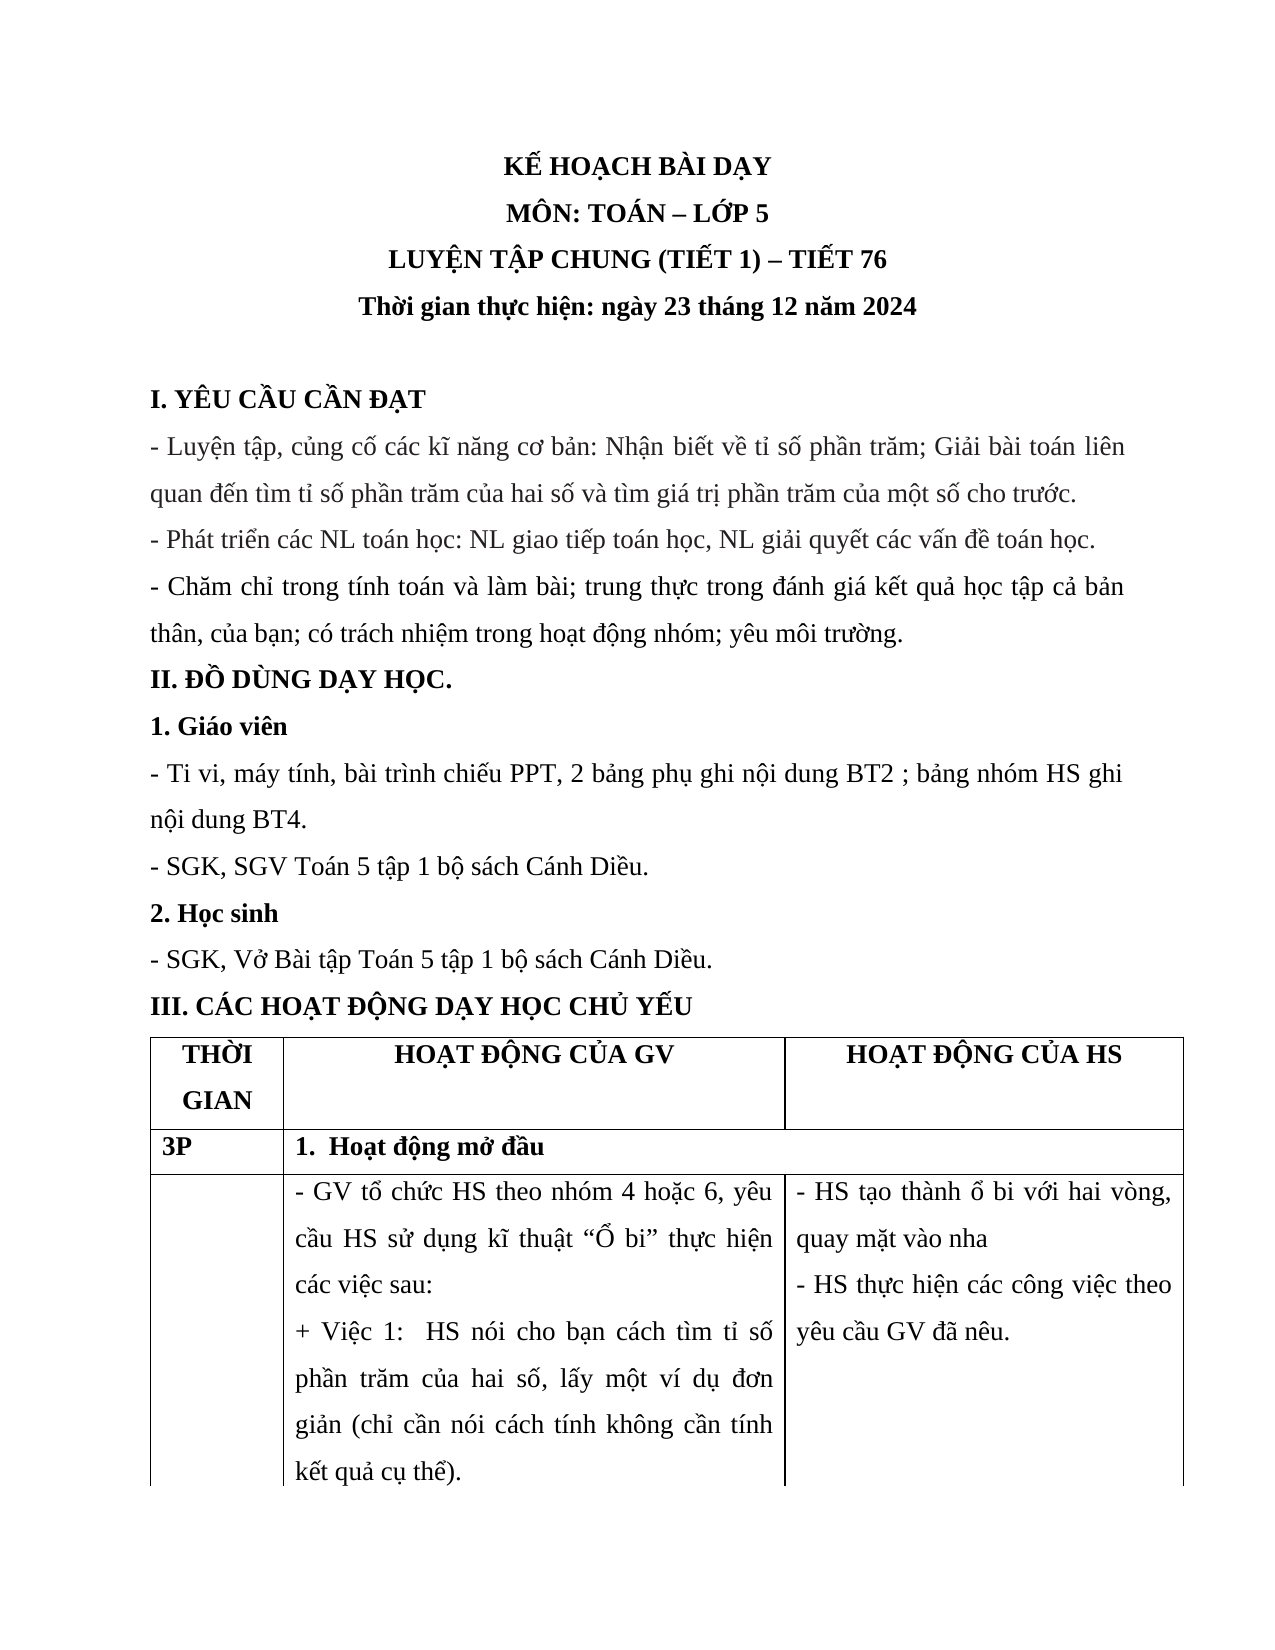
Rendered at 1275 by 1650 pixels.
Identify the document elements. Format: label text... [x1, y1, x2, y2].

text - SGK, SGV Toán 5 tập 1 bộ sách Cánh Diều. [150, 850, 1125, 881]
text - Ti vi, máy tính, bài trình chiếu PPT, 2 bảng phụ ghi nội dung BT2 ; bảng nhóm HS ghi nội dung BT4. [150, 757, 1125, 834]
text III. CÁC HOẠT ĐỘNG DẠY HỌC CHỦ YẾU [150, 990, 1125, 1021]
table_header THỜI GIAN [151, 1038, 283, 1129]
table_cell [151, 1175, 283, 1486]
text 2. Học sinh [150, 897, 1125, 928]
table_cell 3P [151, 1130, 283, 1174]
table_header HOẠT ĐỘNG CỦA HS [786, 1038, 1183, 1129]
table_header HOẠT ĐỘNG CỦA GV [284, 1038, 784, 1129]
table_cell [284, 1175, 784, 1486]
text - SGK, Vở Bài tập Toán 5 tập 1 bộ sách Cánh Diều. [150, 943, 1125, 974]
text 1. Giáo viên [150, 710, 1125, 741]
text MÔN: TOÁN – LỚP 5 [150, 197, 1125, 228]
text LUYỆN TẬP CHUNG (TIẾT 1) – TIẾT 76 [150, 243, 1125, 274]
text - Luyện tập, củng cố các kĩ năng cơ bản: Nhận biết về tỉ số phần trăm; Giải bài toán liên quan đến tìm tỉ số phần trăm của hai số và tìm giá trị phần trăm của một số cho trước. [150, 430, 1125, 508]
text - Phát triển các NL toán học: NL giao tiếp toán học, NL giải quyết các vấn đề toán học. [150, 523, 1125, 554]
text KẾ HOẠCH BÀI DẠY [150, 150, 1125, 181]
table_cell 1. Hoạt động mở đầu [284, 1130, 1183, 1174]
text Thời gian thực hiện: ngày 23 tháng 12 năm 2024 [150, 290, 1125, 321]
text I. YÊU CẦU CẦN ĐẠT [150, 383, 1125, 414]
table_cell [786, 1175, 1183, 1486]
text II. ĐỒ DÙNG DẠY HỌC. [150, 663, 1125, 694]
text - Chăm chỉ trong tính toán và làm bài; trung thực trong đánh giá kết quả học tập cả bản thân, của bạn; có trách nhiệm trong hoạt động nhóm; yêu môi trường. [150, 570, 1125, 648]
